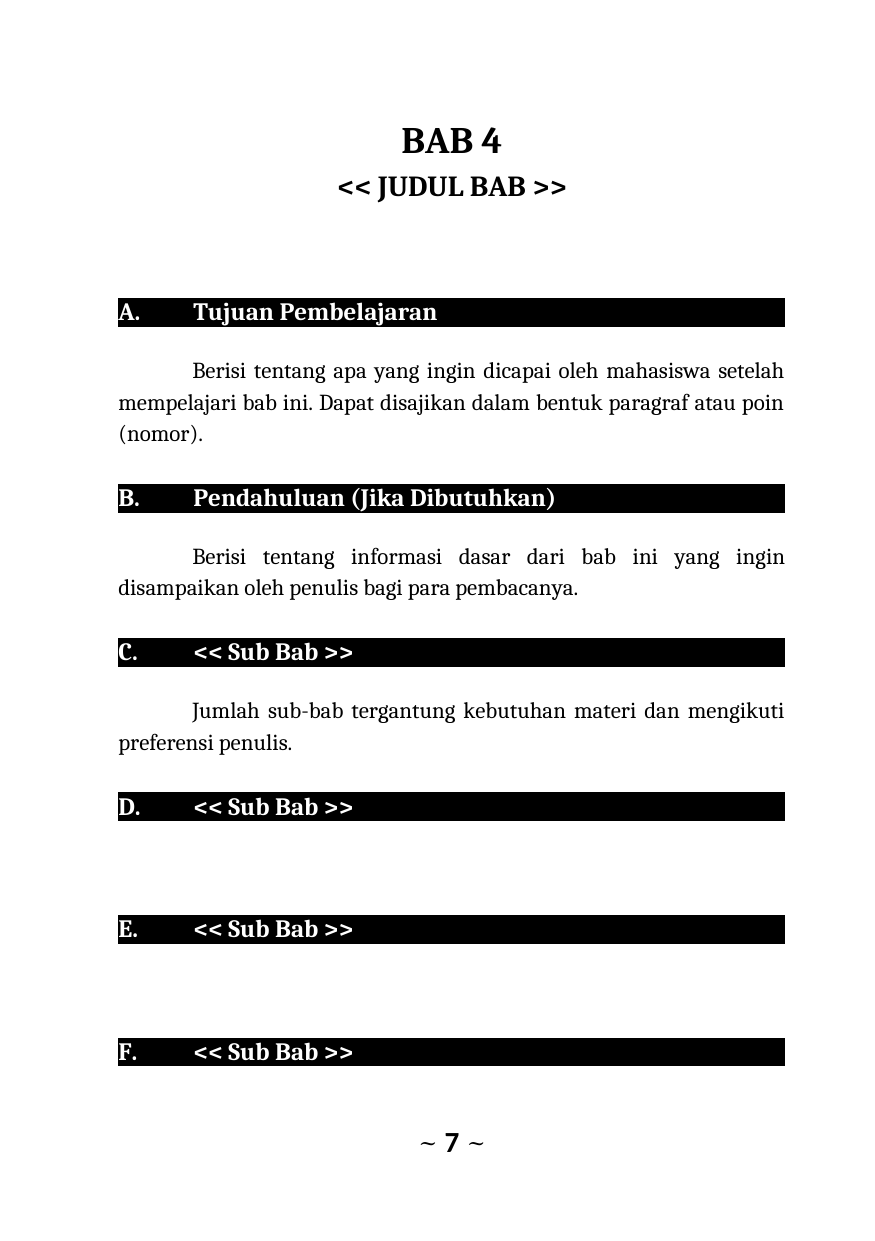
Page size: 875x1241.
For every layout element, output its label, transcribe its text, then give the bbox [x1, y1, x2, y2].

subtitle << Sub Bab >> [118, 792, 785, 821]
subtitle BAB 4 << JUDUL BAB >> [118, 120, 785, 203]
subtitle << Sub Bab >> [118, 1038, 785, 1066]
subtitle << Sub Bab >> [118, 638, 785, 667]
text Berisi tentang apa yang ingin dicapai oleh mahasiswa setelah mempelajari bab ini. Dapat disajikan dalam bentuk paragraf atau poin (nomor). [118, 358, 785, 447]
subtitle Tujuan Pembelajaran [118, 298, 785, 327]
text Jumlah sub-bab tergantung kebutuhan materi dan mengikuti preferensi penulis. [118, 698, 785, 756]
text Berisi tentang informasi dasar dari bab ini yang ingin disampaikan oleh penulis bagi para pembacanya. [118, 543, 785, 601]
subtitle Pendahuluan (Jika Dibutuhkan) [118, 484, 785, 513]
subtitle << Sub Bab >> [118, 915, 785, 944]
